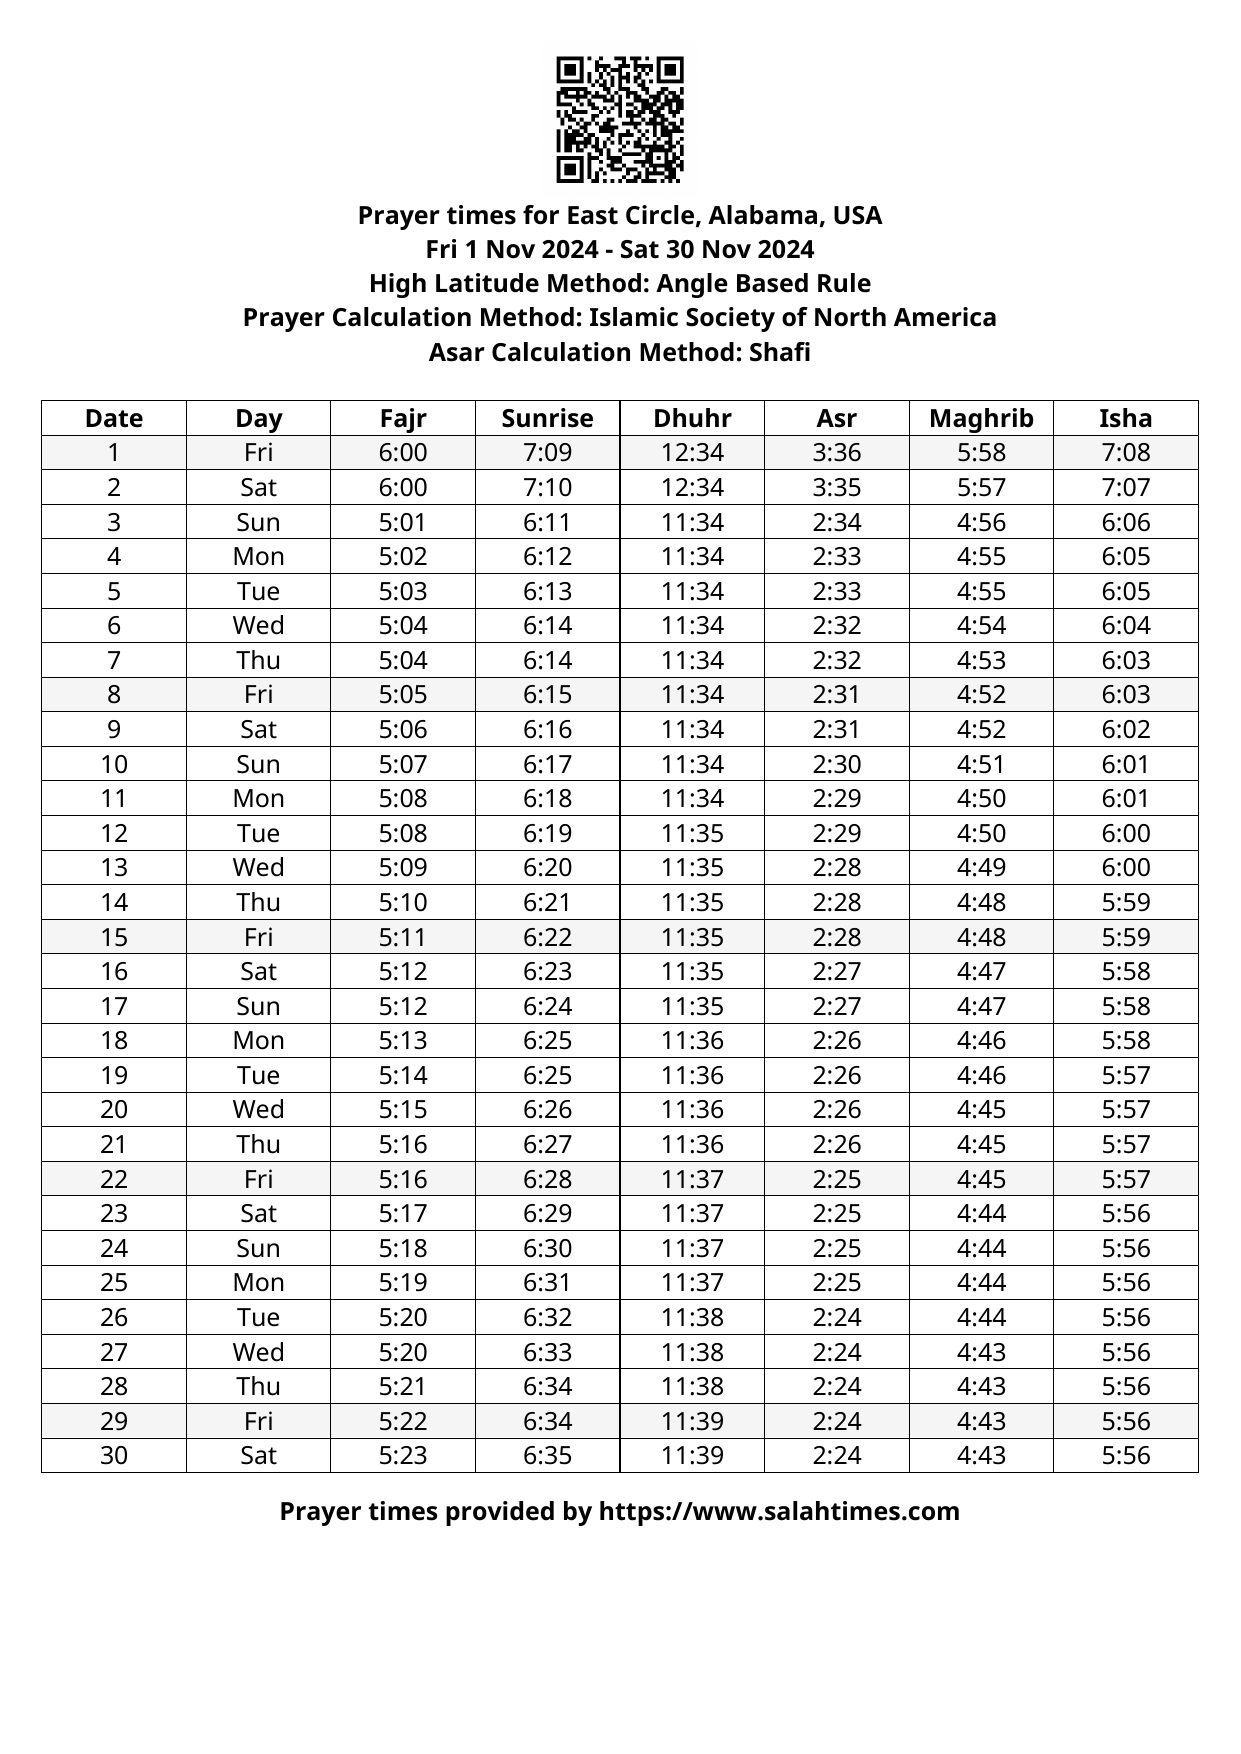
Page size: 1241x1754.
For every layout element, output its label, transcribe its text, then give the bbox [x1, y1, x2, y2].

table_cell 6:05 [1054, 574, 1198, 607]
table_cell 5:02 [331, 539, 475, 573]
table_cell 15 [42, 920, 186, 953]
table_cell 10 [42, 747, 186, 780]
table_cell Mon [187, 539, 330, 573]
table_cell 11:36 [621, 1093, 764, 1126]
table_cell 4:45 [910, 1162, 1053, 1195]
table_cell 5:56 [1054, 1196, 1198, 1230]
table_cell 6:19 [476, 816, 619, 849]
text High Latitude Method: Angle Based Rule [42, 266, 1198, 300]
table_cell Sun [187, 747, 330, 780]
table_cell 4:43 [910, 1369, 1053, 1403]
table_cell 5:08 [331, 816, 475, 849]
table_cell 2:29 [765, 816, 909, 849]
table_cell 4:46 [910, 1058, 1053, 1092]
table_cell 5:16 [331, 1127, 475, 1161]
table_cell 5:11 [331, 920, 475, 953]
table_cell 20 [42, 1093, 186, 1126]
table_cell 5:56 [1054, 1300, 1198, 1334]
table_cell 6:20 [476, 851, 619, 884]
table_cell 5:04 [331, 643, 475, 677]
table_cell 13 [42, 851, 186, 884]
table_cell Tue [187, 816, 330, 849]
table_cell 6:22 [476, 920, 619, 953]
table_cell 11:36 [621, 1058, 764, 1092]
table_cell Tue [187, 1300, 330, 1334]
table_cell 11:36 [621, 1127, 764, 1161]
table_cell 5:56 [1054, 1404, 1198, 1437]
table_cell 5:21 [331, 1369, 475, 1403]
table_cell Fri [187, 436, 330, 469]
text Fri 1 Nov 2024 - Sat 30 Nov 2024 [42, 232, 1198, 266]
table_cell 5:03 [331, 574, 475, 607]
table_cell 5:08 [331, 781, 475, 815]
table_cell 11:34 [621, 539, 764, 573]
table_cell 27 [42, 1335, 186, 1368]
table_cell 3 [42, 505, 186, 538]
table_cell 11:34 [621, 712, 764, 746]
table_cell 5:16 [331, 1162, 475, 1195]
table_cell Wed [187, 609, 330, 642]
table_header Dhuhr [621, 401, 764, 434]
table_cell 5:01 [331, 505, 475, 538]
table_cell 5:06 [331, 712, 475, 746]
table_cell 5:59 [1054, 885, 1198, 919]
table_cell 7 [42, 643, 186, 677]
table_cell 6:27 [476, 1127, 619, 1161]
table_cell 6:28 [476, 1162, 619, 1195]
table_cell 5:56 [1054, 1369, 1198, 1403]
table_cell 5:12 [331, 954, 475, 988]
table_cell 6:04 [1054, 609, 1198, 642]
table_cell 6:25 [476, 1024, 619, 1057]
table_cell 11:35 [621, 954, 764, 988]
table_cell 5:57 [910, 470, 1053, 504]
table_cell 6:23 [476, 954, 619, 988]
table_cell 5:10 [331, 885, 475, 919]
table_cell 12:34 [621, 470, 764, 504]
table_cell 6:03 [1054, 678, 1198, 711]
table_cell 2:29 [765, 781, 909, 815]
table_cell 11:35 [621, 885, 764, 919]
table_cell 4:46 [910, 1024, 1053, 1057]
table_cell 5:15 [331, 1093, 475, 1126]
table_cell 2:25 [765, 1196, 909, 1230]
table_cell 4:51 [910, 747, 1053, 780]
table_cell 5:57 [1054, 1093, 1198, 1126]
table_cell 4:43 [910, 1439, 1053, 1472]
table_cell 11:38 [621, 1335, 764, 1368]
table_cell Wed [187, 851, 330, 884]
text Prayer times for East Circle, Alabama, USA [42, 198, 1198, 232]
table_cell 5:20 [331, 1335, 475, 1368]
table_cell 28 [42, 1369, 186, 1403]
table_cell 11:35 [621, 920, 764, 953]
table_cell 6:29 [476, 1196, 619, 1230]
table_cell 2:30 [765, 747, 909, 780]
table_cell 5:57 [1054, 1058, 1198, 1092]
table_cell Mon [187, 1024, 330, 1057]
table_cell 6:24 [476, 989, 619, 1022]
table_header Fajr [331, 401, 475, 434]
table_header Maghrib [910, 401, 1053, 434]
table_cell 5:58 [1054, 989, 1198, 1022]
table_cell 11:39 [621, 1439, 764, 1472]
table_cell 6:18 [476, 781, 619, 815]
table_cell 14 [42, 885, 186, 919]
table_cell 5:56 [1054, 1266, 1198, 1299]
table_cell 11:37 [621, 1196, 764, 1230]
table_cell 5:57 [1054, 1127, 1198, 1161]
table_cell 5:56 [1054, 1231, 1198, 1264]
table_cell 2:25 [765, 1266, 909, 1299]
table_cell Sat [187, 470, 330, 504]
table_header Date [42, 401, 186, 434]
table_cell Sat [187, 1196, 330, 1230]
table_cell 4:45 [910, 1093, 1053, 1126]
picture [542, 41, 699, 198]
table_cell 11:38 [621, 1369, 764, 1403]
table_cell 5:57 [1054, 1162, 1198, 1195]
table_cell 6:00 [1054, 851, 1198, 884]
table_cell 6:14 [476, 643, 619, 677]
table_cell 2:31 [765, 712, 909, 746]
table_cell 7:09 [476, 436, 619, 469]
table_cell 7:08 [1054, 436, 1198, 469]
table_cell 6:21 [476, 885, 619, 919]
text Asar Calculation Method: Shafi [42, 334, 1198, 368]
table_cell 16 [42, 954, 186, 988]
table_cell 5:09 [331, 851, 475, 884]
table_cell 2:33 [765, 574, 909, 607]
table_cell 6:03 [1054, 643, 1198, 677]
table_cell 18 [42, 1024, 186, 1057]
table_cell Thu [187, 1369, 330, 1403]
table_cell 5:17 [331, 1196, 475, 1230]
table_cell 2:24 [765, 1369, 909, 1403]
table_cell 5:19 [331, 1266, 475, 1299]
table_cell 4:53 [910, 643, 1053, 677]
table_cell 11:34 [621, 781, 764, 815]
table_cell Sun [187, 1231, 330, 1264]
table_cell 6:05 [1054, 539, 1198, 573]
table_cell 4:50 [910, 816, 1053, 849]
table_cell 5:05 [331, 678, 475, 711]
table_cell Tue [187, 574, 330, 607]
table_cell 6:34 [476, 1369, 619, 1403]
table_cell 2:34 [765, 505, 909, 538]
table_cell 3:35 [765, 470, 909, 504]
table_cell 6:30 [476, 1231, 619, 1264]
table_cell 6 [42, 609, 186, 642]
table_cell 2:31 [765, 678, 909, 711]
table_cell 2:26 [765, 1024, 909, 1057]
table_cell 6:00 [331, 436, 475, 469]
table_cell 5:58 [910, 436, 1053, 469]
table_cell 6:00 [1054, 816, 1198, 849]
table_cell 11:34 [621, 643, 764, 677]
table_cell 11:39 [621, 1404, 764, 1437]
table_cell 11:37 [621, 1231, 764, 1264]
table_cell 2:25 [765, 1231, 909, 1264]
table_cell Fri [187, 920, 330, 953]
table_cell 11:34 [621, 747, 764, 780]
table_cell 4:54 [910, 609, 1053, 642]
table_cell 2:24 [765, 1439, 909, 1472]
table_cell 6:12 [476, 539, 619, 573]
table_cell 4:44 [910, 1196, 1053, 1230]
table_cell 29 [42, 1404, 186, 1437]
table_cell 22 [42, 1162, 186, 1195]
table_cell 6:31 [476, 1266, 619, 1299]
table_cell 2:28 [765, 920, 909, 953]
table_cell 30 [42, 1439, 186, 1472]
table_cell 6:02 [1054, 712, 1198, 746]
table_cell 5:23 [331, 1439, 475, 1472]
table_cell 2:25 [765, 1162, 909, 1195]
table_cell 4:43 [910, 1404, 1053, 1437]
table_cell 12 [42, 816, 186, 849]
table_cell 5 [42, 574, 186, 607]
table_cell 9 [42, 712, 186, 746]
table_cell 7:10 [476, 470, 619, 504]
table_cell 4:50 [910, 781, 1053, 815]
table_cell 4:47 [910, 989, 1053, 1022]
table_cell 7:07 [1054, 470, 1198, 504]
table_cell 2:26 [765, 1127, 909, 1161]
table_cell 17 [42, 989, 186, 1022]
table_header Isha [1054, 401, 1198, 434]
table_cell 4:56 [910, 505, 1053, 538]
table_cell 2:27 [765, 954, 909, 988]
table_cell 4:52 [910, 678, 1053, 711]
table_cell 11:35 [621, 851, 764, 884]
table_cell Sun [187, 989, 330, 1022]
table_cell 4:47 [910, 954, 1053, 988]
table_cell 4:43 [910, 1335, 1053, 1368]
table_cell 6:26 [476, 1093, 619, 1126]
table_cell 2:26 [765, 1093, 909, 1126]
table_cell 11:35 [621, 989, 764, 1022]
table_cell 11:34 [621, 609, 764, 642]
table_cell Sat [187, 954, 330, 988]
table_cell Mon [187, 1266, 330, 1299]
table_cell 5:13 [331, 1024, 475, 1057]
table_cell 11 [42, 781, 186, 815]
table_cell 21 [42, 1127, 186, 1161]
table_cell 5:56 [1054, 1439, 1198, 1472]
table_cell 6:25 [476, 1058, 619, 1092]
table_cell 5:04 [331, 609, 475, 642]
table_cell 5:58 [1054, 954, 1198, 988]
table_cell 24 [42, 1231, 186, 1264]
table_cell 25 [42, 1266, 186, 1299]
table_cell 4:55 [910, 539, 1053, 573]
table_cell 4:45 [910, 1127, 1053, 1161]
table_cell 2:26 [765, 1058, 909, 1092]
table_cell 2:28 [765, 885, 909, 919]
table_cell 26 [42, 1300, 186, 1334]
table_header Sunrise [476, 401, 619, 434]
table_cell Tue [187, 1058, 330, 1092]
table_cell 4:48 [910, 885, 1053, 919]
table_cell 19 [42, 1058, 186, 1092]
table_cell Sat [187, 1439, 330, 1472]
table_cell 6:01 [1054, 781, 1198, 815]
table_header Asr [765, 401, 909, 434]
table_cell 11:34 [621, 574, 764, 607]
table_cell 2:28 [765, 851, 909, 884]
table_cell 5:56 [1054, 1335, 1198, 1368]
table_cell 4:44 [910, 1231, 1053, 1264]
table_cell 4:44 [910, 1266, 1053, 1299]
table_cell 6:35 [476, 1439, 619, 1472]
table_cell 5:20 [331, 1300, 475, 1334]
table_cell Thu [187, 643, 330, 677]
table_cell 11:38 [621, 1300, 764, 1334]
table_cell 2:27 [765, 989, 909, 1022]
table_cell 11:37 [621, 1162, 764, 1195]
table_cell 4:55 [910, 574, 1053, 607]
table_cell 5:59 [1054, 920, 1198, 953]
table_cell 6:11 [476, 505, 619, 538]
table_cell 5:07 [331, 747, 475, 780]
table_cell 2:24 [765, 1300, 909, 1334]
table_cell 6:14 [476, 609, 619, 642]
table_cell 11:34 [621, 505, 764, 538]
table_cell 11:34 [621, 678, 764, 711]
table_cell 5:58 [1054, 1024, 1198, 1057]
table_cell 12:34 [621, 436, 764, 469]
table_cell 2:32 [765, 643, 909, 677]
table_cell 6:33 [476, 1335, 619, 1368]
table_cell 4:49 [910, 851, 1053, 884]
table_cell 5:22 [331, 1404, 475, 1437]
table_cell Fri [187, 678, 330, 711]
text Prayer times provided by https://www.salahtimes.com [42, 1494, 1198, 1528]
table_cell 5:12 [331, 989, 475, 1022]
table_cell 4 [42, 539, 186, 573]
table_cell 1 [42, 436, 186, 469]
table_cell Sat [187, 712, 330, 746]
table_cell 6:16 [476, 712, 619, 746]
table_cell 5:18 [331, 1231, 475, 1264]
table_cell 6:00 [331, 470, 475, 504]
table_cell 3:36 [765, 436, 909, 469]
table_cell Thu [187, 1127, 330, 1161]
table_cell Wed [187, 1335, 330, 1368]
table_cell 6:13 [476, 574, 619, 607]
table_cell Mon [187, 781, 330, 815]
table_header Day [187, 401, 330, 434]
table_cell 5:14 [331, 1058, 475, 1092]
table_cell Sun [187, 505, 330, 538]
table_cell 11:37 [621, 1266, 764, 1299]
table_cell 6:34 [476, 1404, 619, 1437]
table_cell 2:32 [765, 609, 909, 642]
table_cell 11:36 [621, 1024, 764, 1057]
table_cell 4:52 [910, 712, 1053, 746]
table_cell 2:33 [765, 539, 909, 573]
table_cell 4:48 [910, 920, 1053, 953]
table_cell Thu [187, 885, 330, 919]
table_cell 6:01 [1054, 747, 1198, 780]
table_cell 2:24 [765, 1335, 909, 1368]
table_cell 6:17 [476, 747, 619, 780]
table_cell 11:35 [621, 816, 764, 849]
table_cell Fri [187, 1162, 330, 1195]
table_cell 6:32 [476, 1300, 619, 1334]
table_cell Fri [187, 1404, 330, 1437]
table_cell 23 [42, 1196, 186, 1230]
table_cell 6:06 [1054, 505, 1198, 538]
table_cell 2:24 [765, 1404, 909, 1437]
text Prayer Calculation Method: Islamic Society of North America [42, 300, 1198, 334]
table_cell 4:44 [910, 1300, 1053, 1334]
table_cell Wed [187, 1093, 330, 1126]
table_cell 8 [42, 678, 186, 711]
table_cell 2 [42, 470, 186, 504]
table_cell 6:15 [476, 678, 619, 711]
